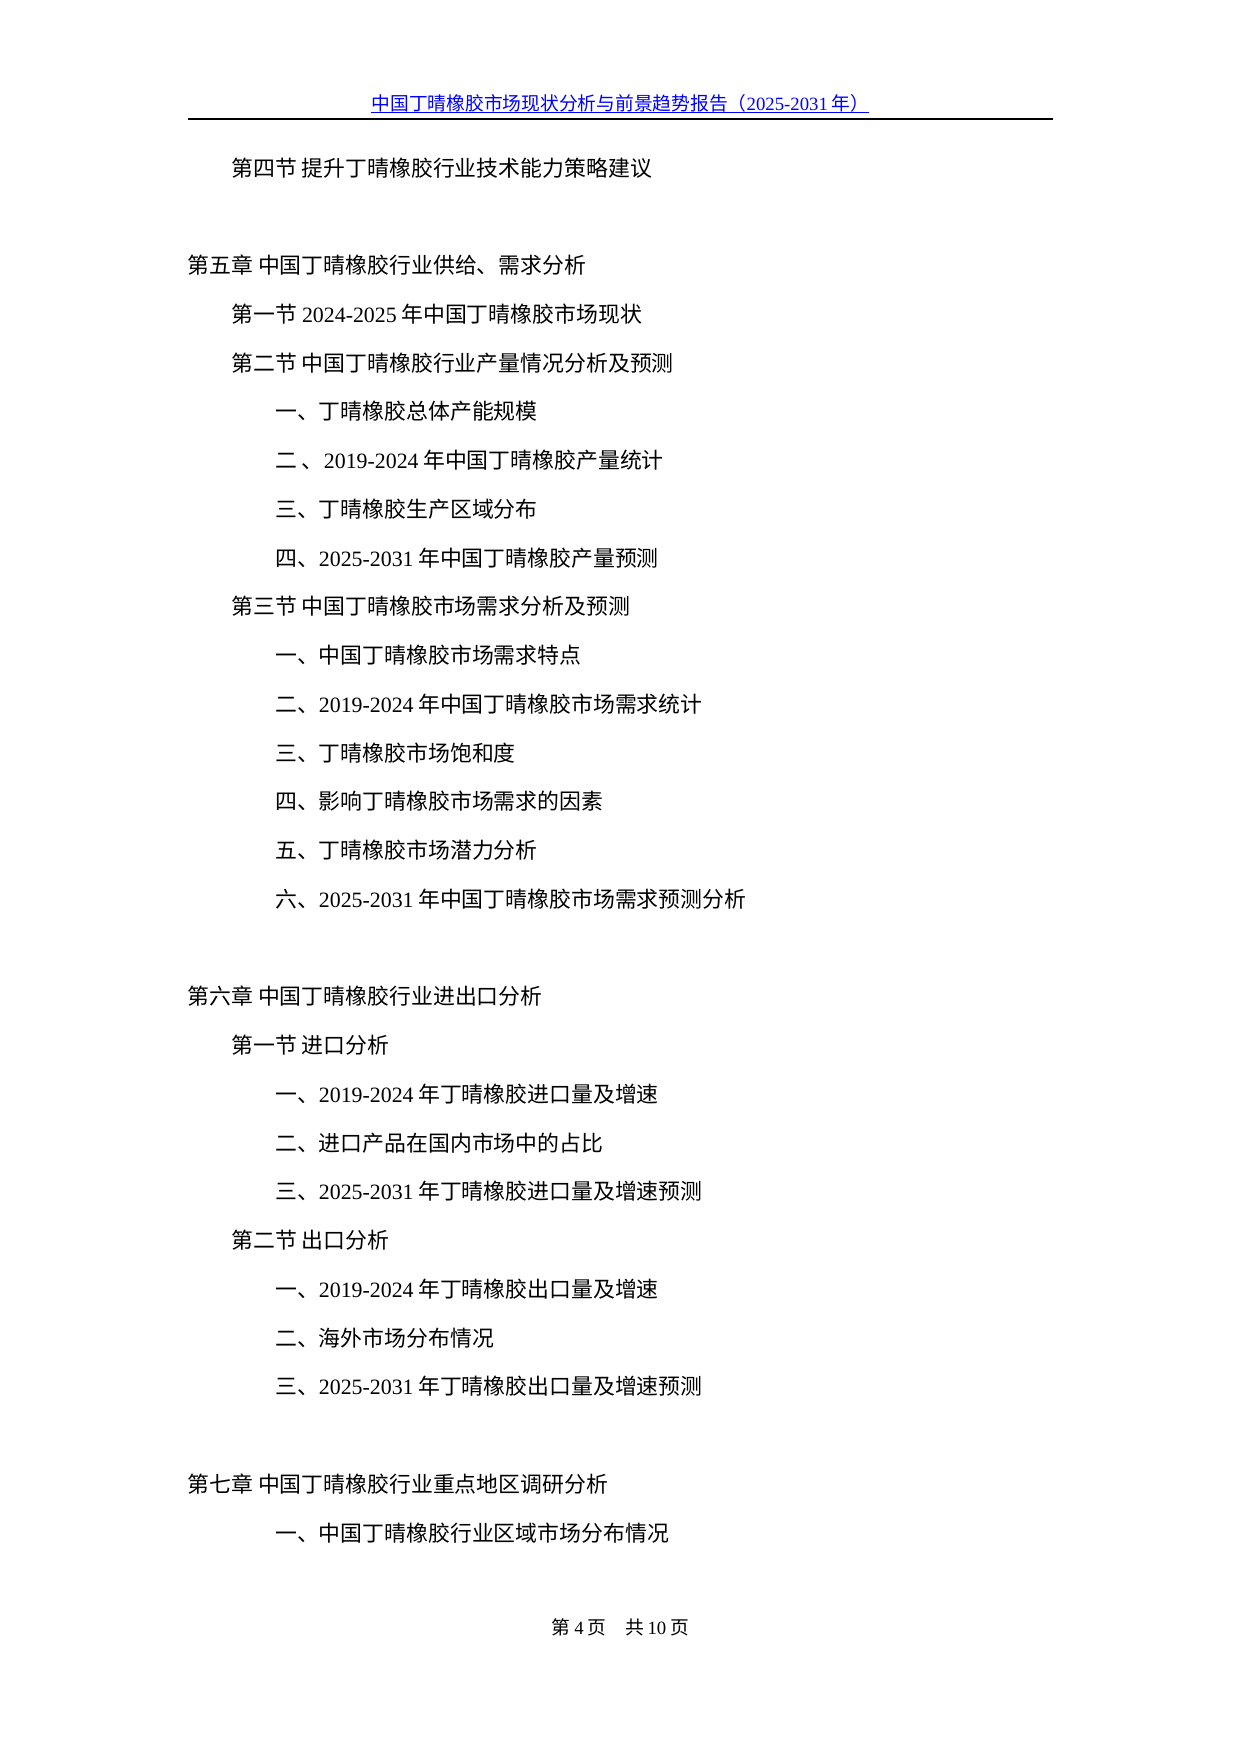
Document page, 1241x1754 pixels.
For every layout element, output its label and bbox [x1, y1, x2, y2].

text [187, 150, 1053, 1548]
